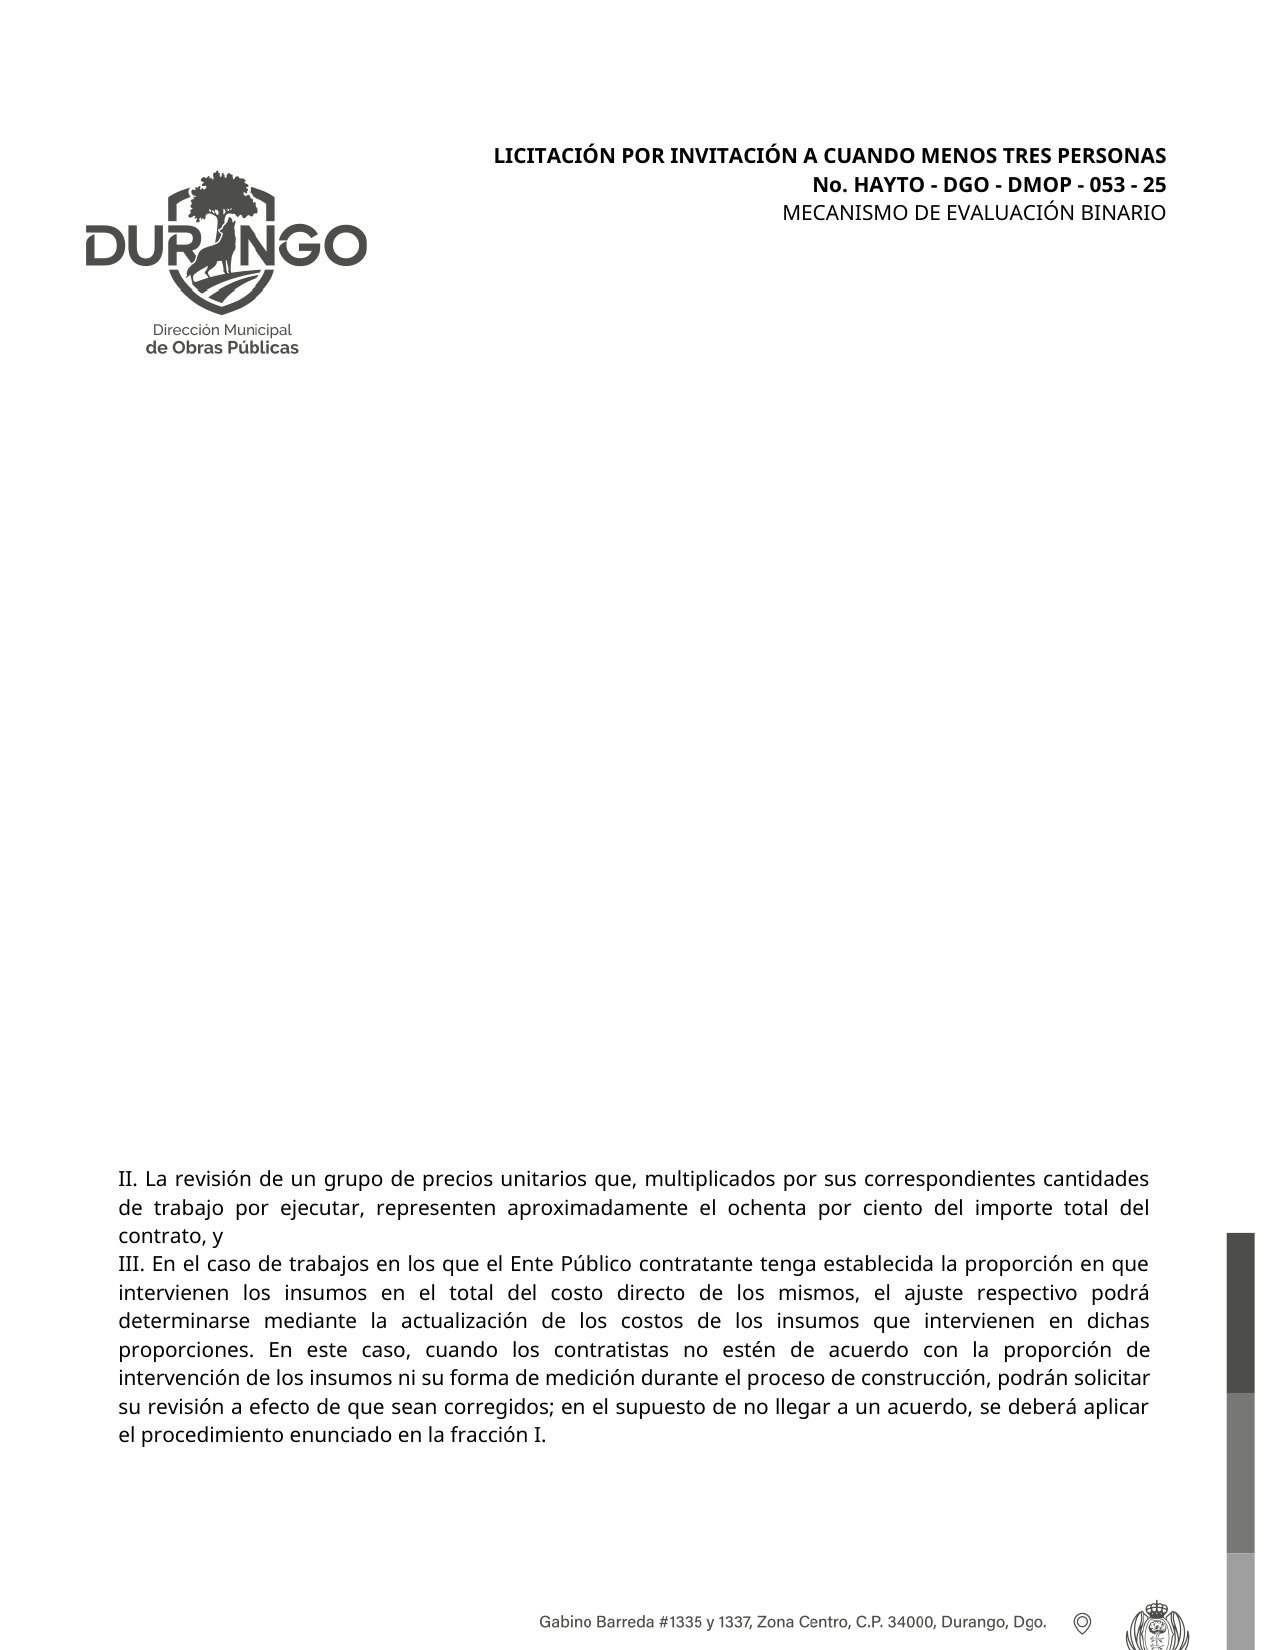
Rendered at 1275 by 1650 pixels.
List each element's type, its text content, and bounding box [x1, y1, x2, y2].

text II. La revisión de un grupo de precios unitarios que, multiplicados por sus correspondientes cantidades de trabajo por ejecutar, representen aproximadamente el ochenta por ciento del importe total del contrato, y [118, 1164, 1152, 1249]
picture [34, 113, 1255, 1650]
text III. En el caso de trabajos en los que el Ente Público contratante tenga establecida la proporción en que intervienen los insumos en el total del costo directo de los mismos, el ajuste respectivo podrá determinarse mediante la actualización de los costos de los insumos que intervienen en dichas proporciones. En este caso, cuando los contratistas no estén de acuerdo con la proporción de intervención de los insumos ni su forma de medición durante el proceso de construcción, podrán solicitar su revisión a efecto de que sean corregidos; en el supuesto de no llegar a un acuerdo, se deberá aplicar el procedimiento enunciado en la fracción I. [118, 1249, 1152, 1449]
